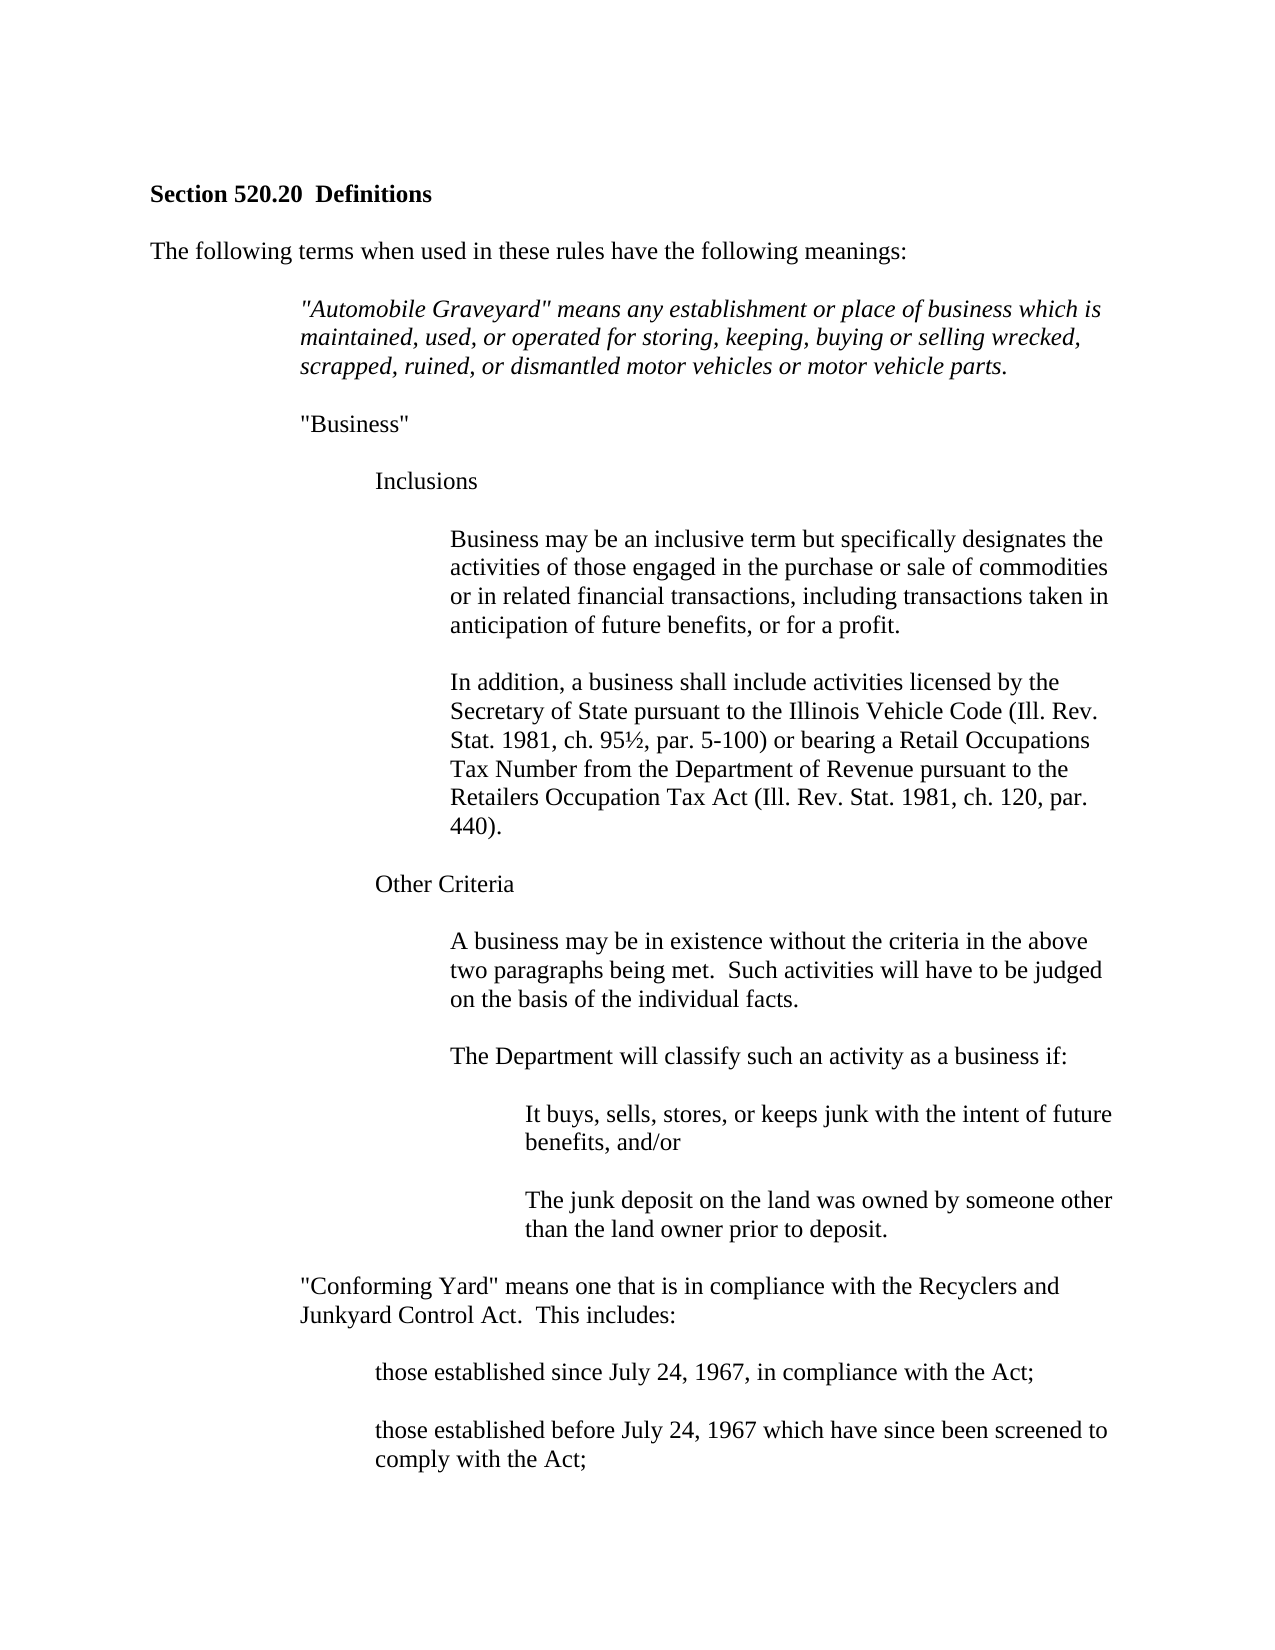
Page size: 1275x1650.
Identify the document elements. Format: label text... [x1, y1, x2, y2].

text Inclusions [300, 466, 1125, 495]
text "Business" [225, 409, 1125, 437]
text "Automobile Graveyard" means any establishment or place of business which is maintained, used, or operated for storing, keeping, buying or selling wrecked, scrapped, ruined, or dismantled motor vehicles or motor vehicle parts. [225, 294, 1125, 380]
text In addition, a business shall include activities licensed by the Secretary of State pursuant to the Illinois Vehicle Code (Ill. Rev. Stat. 1981, ch. 95½, par. 5-100) or bearing a Retail Occupations Tax Number from the Department of Revenue pursuant to the Retailers Occupation Tax Act (Ill. Rev. Stat. 1981, ch. 120, par. 440). [375, 667, 1125, 840]
text Section 520.20 Definitions [150, 179, 1125, 207]
text those established before July 24, 1967 which have since been screened to comply with the Act; [300, 1415, 1125, 1472]
text It buys, sells, stores, or keeps junk with the intent of future benefits, and/or [450, 1099, 1125, 1156]
text Business may be an inclusive term but specifically designates the activities of those engaged in the purchase or sale of commodities or in related financial transactions, including transactions taken in anticipation of future benefits, or for a profit. [375, 524, 1125, 639]
text those established since July 24, 1967, in compliance with the Act; [300, 1357, 1125, 1386]
text The Department will classify such an activity as a business if: [375, 1041, 1125, 1070]
text The junk deposit on the land was owned by someone other than the land owner prior to deposit. [450, 1185, 1125, 1242]
text "Conforming Yard" means one that is in compliance with the Recyclers and Junkyard Control Act. This includes: [225, 1271, 1125, 1329]
text Other Criteria [300, 869, 1125, 897]
text A business may be in existence without the criteria in the above two paragraphs being met. Such activities will have to be judged on the basis of the individual facts. [375, 926, 1125, 1012]
text The following terms when used in these rules have the following meanings: [150, 236, 1125, 265]
